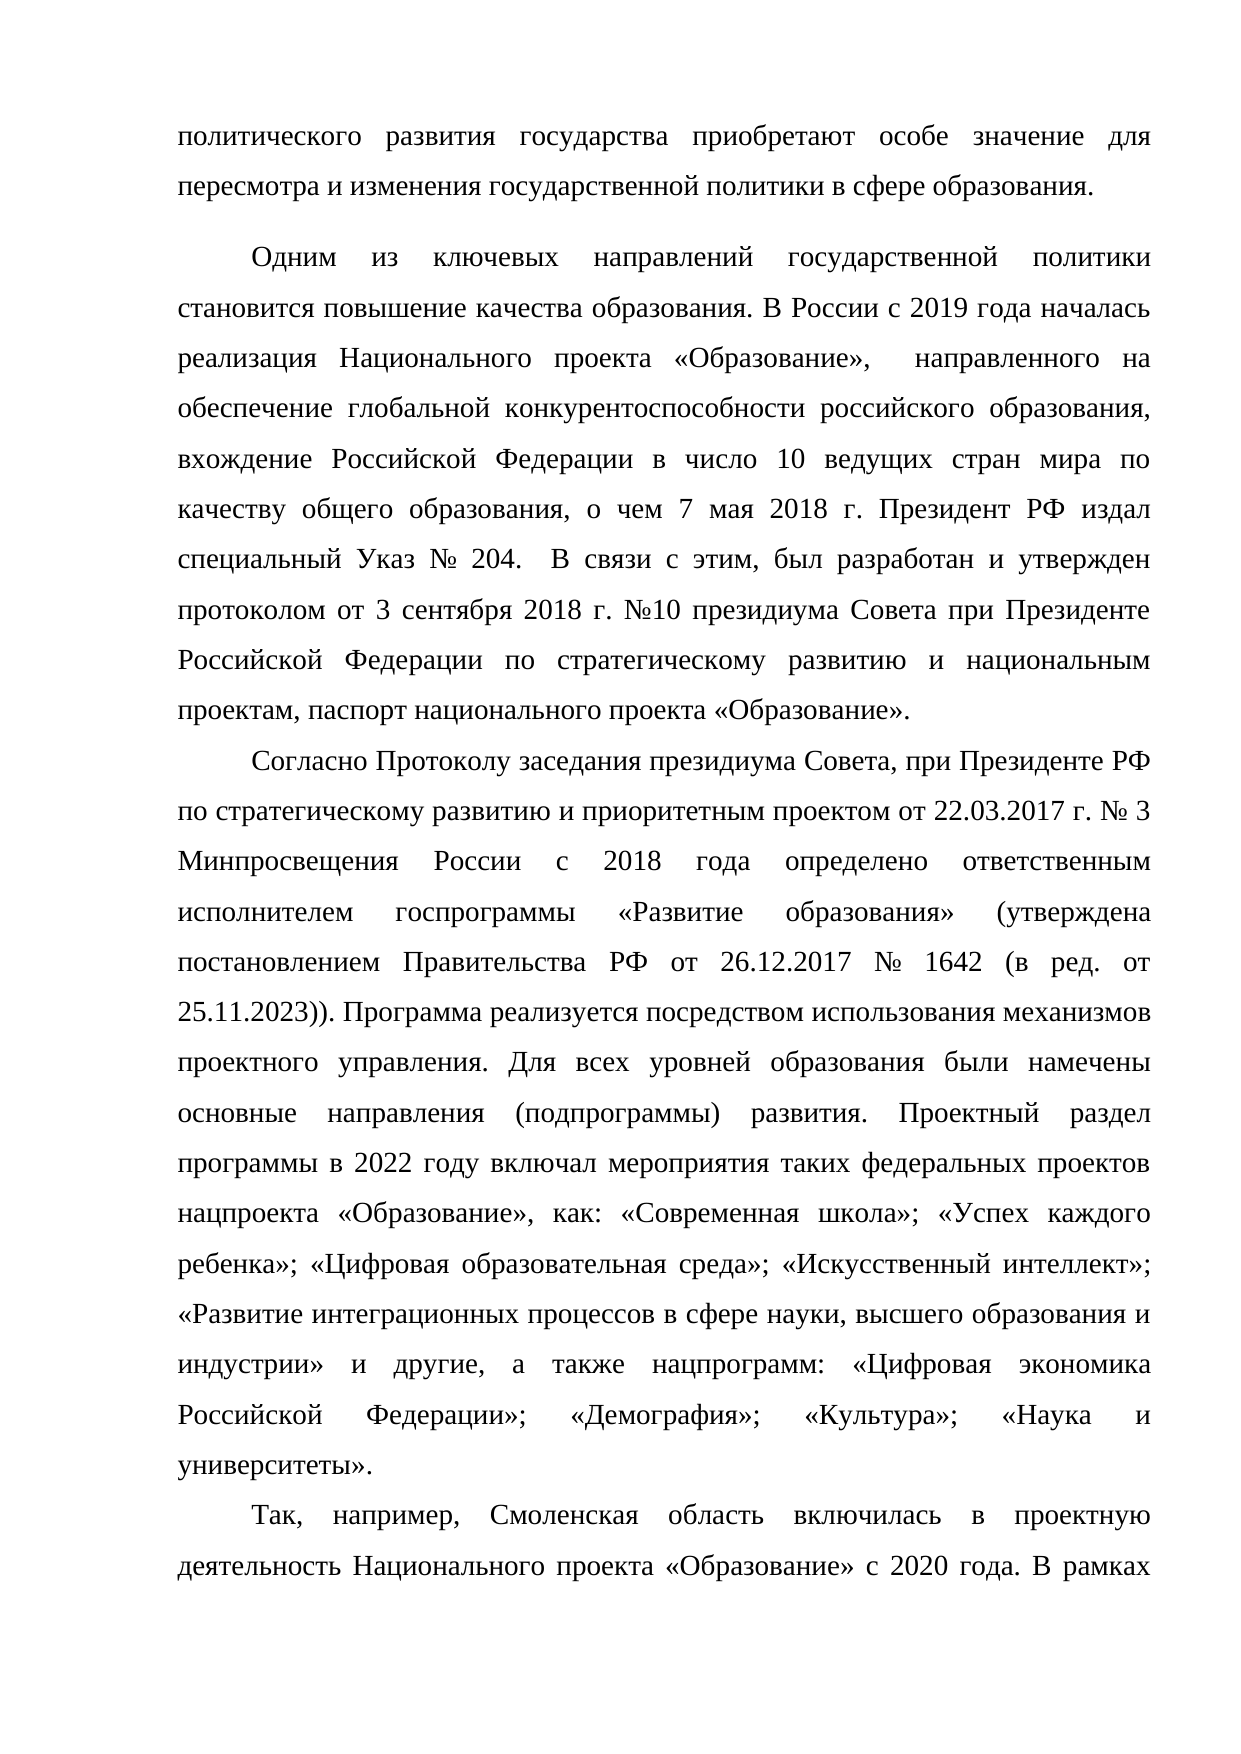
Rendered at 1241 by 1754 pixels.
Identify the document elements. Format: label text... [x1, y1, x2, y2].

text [177, 118, 1152, 202]
text Согласно Протоколу заседания президиума Совета, при Президенте РФ по стратегическому развитию и приоритетным проектом от 22.03.2017 г. № 3 Минпросвещения России с 2018 года определено ответственным исполнителем госпрограммы «Развитие образования» (утверждена постановлением Правительства РФ от 26.12.2017 № 1642 (в ред. от 25.11.2023)). Программа реализуется посредством использования механизмов проектного управления. Для всех уровней образования были намечены основные направления (подпрограммы) развития. Проектный раздел программы в 2022 году включал мероприятия таких федеральных проектов нацпроекта «Образование», как: «Современная школа»; «Успех каждого ребенка»; «Цифровая образовательная среда»; «Искусственный интеллект»; «Развитие интеграционных процессов в сфере науки, высшего образования и индустрии» и другие, а также нацпрограмм: «Цифровая экономика Российской Федерации»; «Демография»; «Культура»; «Наука и университеты». [177, 743, 1152, 1481]
text Одним из ключевых направлений государственной политики становится повышение качества образования. В России с 2019 года началась реализация Национального проекта «Образование», направленного на обеспечение глобальной конкурентоспособности российского образования, вхождение Российской Федерации в число 10 ведущих стран мира по качеству общего образования, о чем 7 мая 2018 г. Президент РФ издал специальный Указ № 204. В связи с этим, был разработан и утвержден протоколом от 3 сентября 2018 г. №10 президиума Совета при Президенте Российской Федерации по стратегическому развитию и национальным проектам, паспорт национального проекта «Образование». [177, 239, 1152, 726]
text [177, 1497, 1152, 1581]
